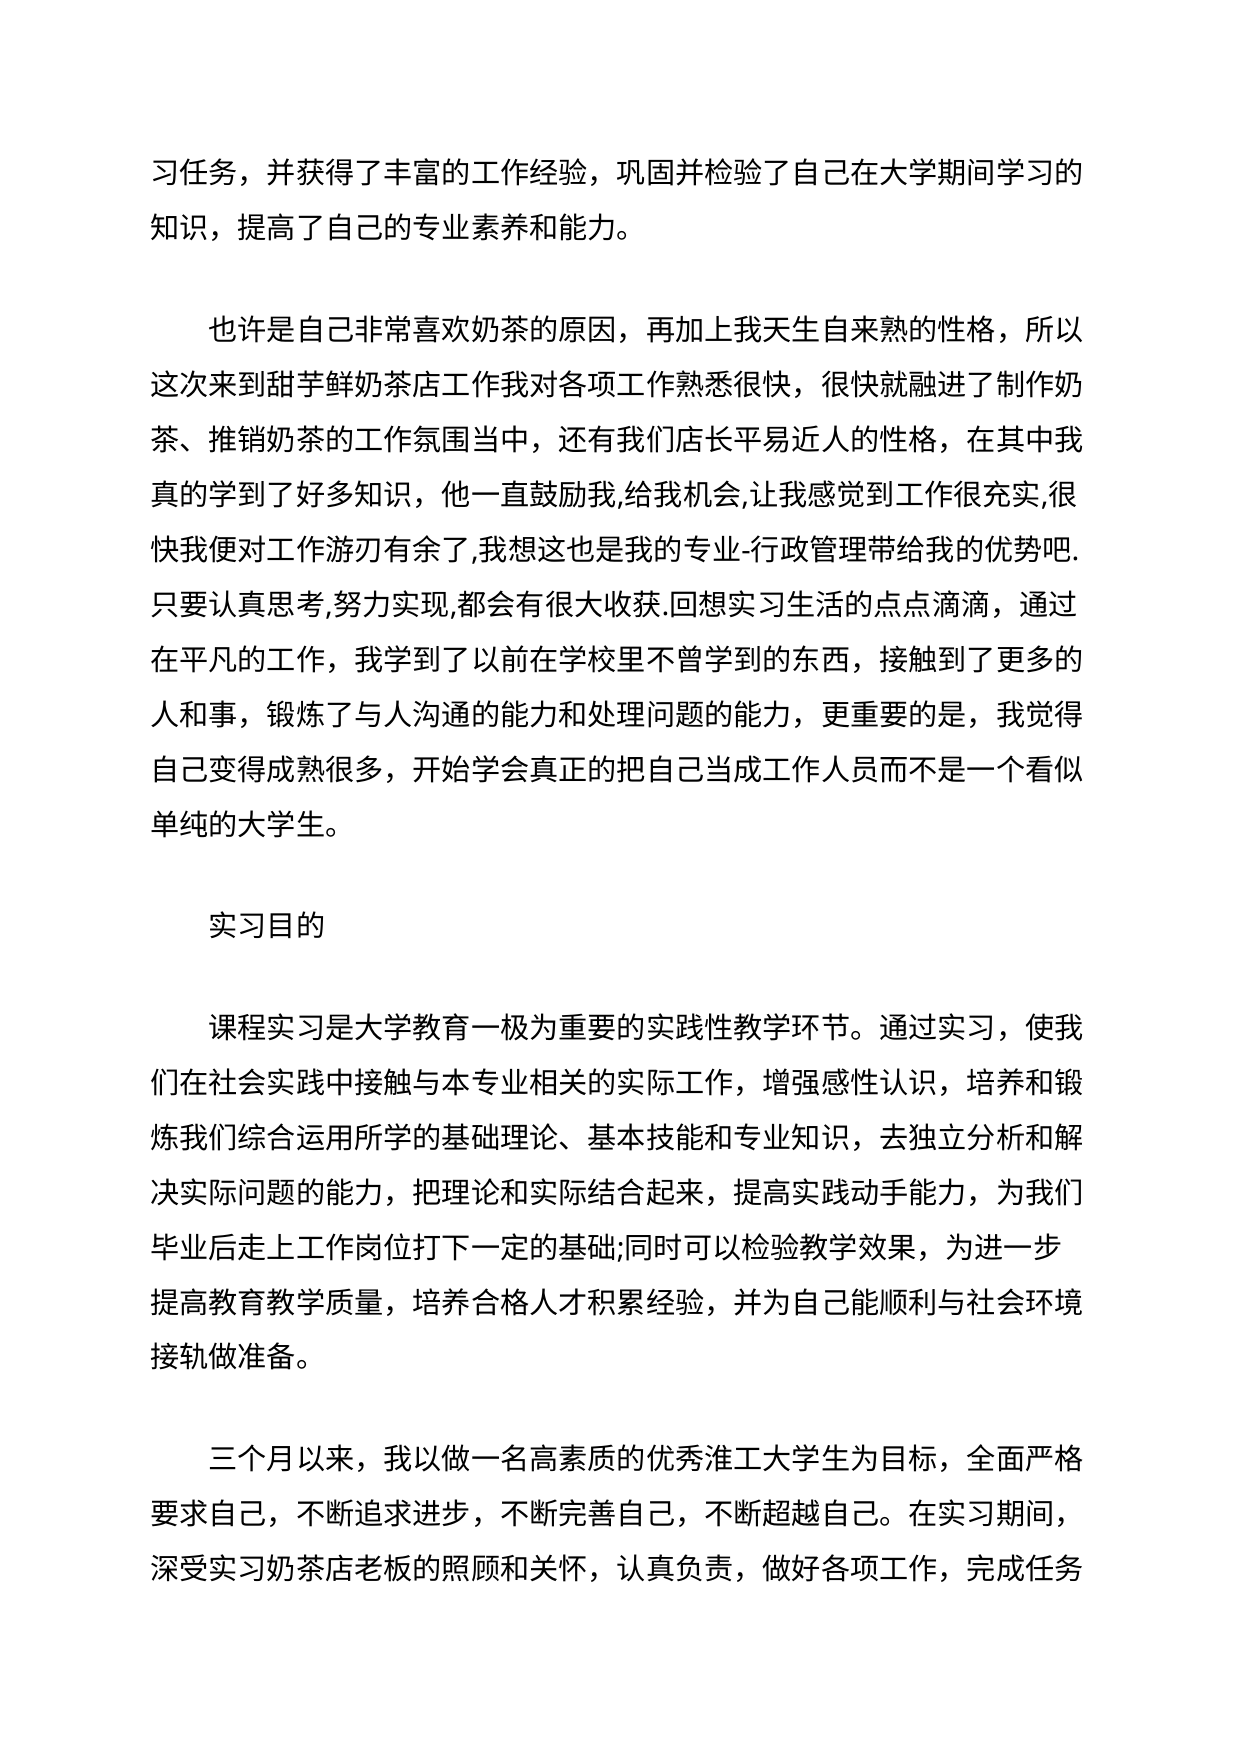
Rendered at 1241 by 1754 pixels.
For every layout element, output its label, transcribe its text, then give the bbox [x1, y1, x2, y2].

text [150, 1436, 1090, 1588]
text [150, 150, 1090, 247]
text 也许是自己非常喜欢奶茶的原因，再加上我天生自来熟的性格，所以这次来到甜芋鲜奶茶店工作我对各项工作熟悉很快，很快就融进了制作奶茶、推销奶茶的工作氛围当中，还有我们店长平易近人的性格，在其中我真的学到了好多知识，他一直鼓励我,给我机会,让我感觉到工作很充实,很快我便对工作游刃有余了,我想这也是我的专业-行政管理带给我的优势吧.只要认真思考,努力实现,都会有很大收获.回想实习生活的点点滴滴，通过在平凡的工作，我学到了以前在学校里不曾学到的东西，接触到了更多的人和事，锻炼了与人沟通的能力和处理问题的能力，更重要的是，我觉得自己变得成熟很多，开始学会真正的把自己当成工作人员而不是一个看似单纯的大学生。 [150, 307, 1090, 843]
text 课程实习是大学教育一极为重要的实践性教学环节。通过实习，使我们在社会实践中接触与本专业相关的实际工作，增强感性认识，培养和锻炼我们综合运用所学的基础理论、基本技能和专业知识，去独立分析和解决实际问题的能力，把理论和实际结合起来，提高实践动手能力，为我们毕业后走上工作岗位打下一定的基础;同时可以检验教学效果，为进一步提高教育教学质量，培养合格人才积累经验，并为自己能顺利与社会环境接轨做准备。 [150, 1004, 1090, 1376]
text 实习目的 [150, 903, 1090, 945]
